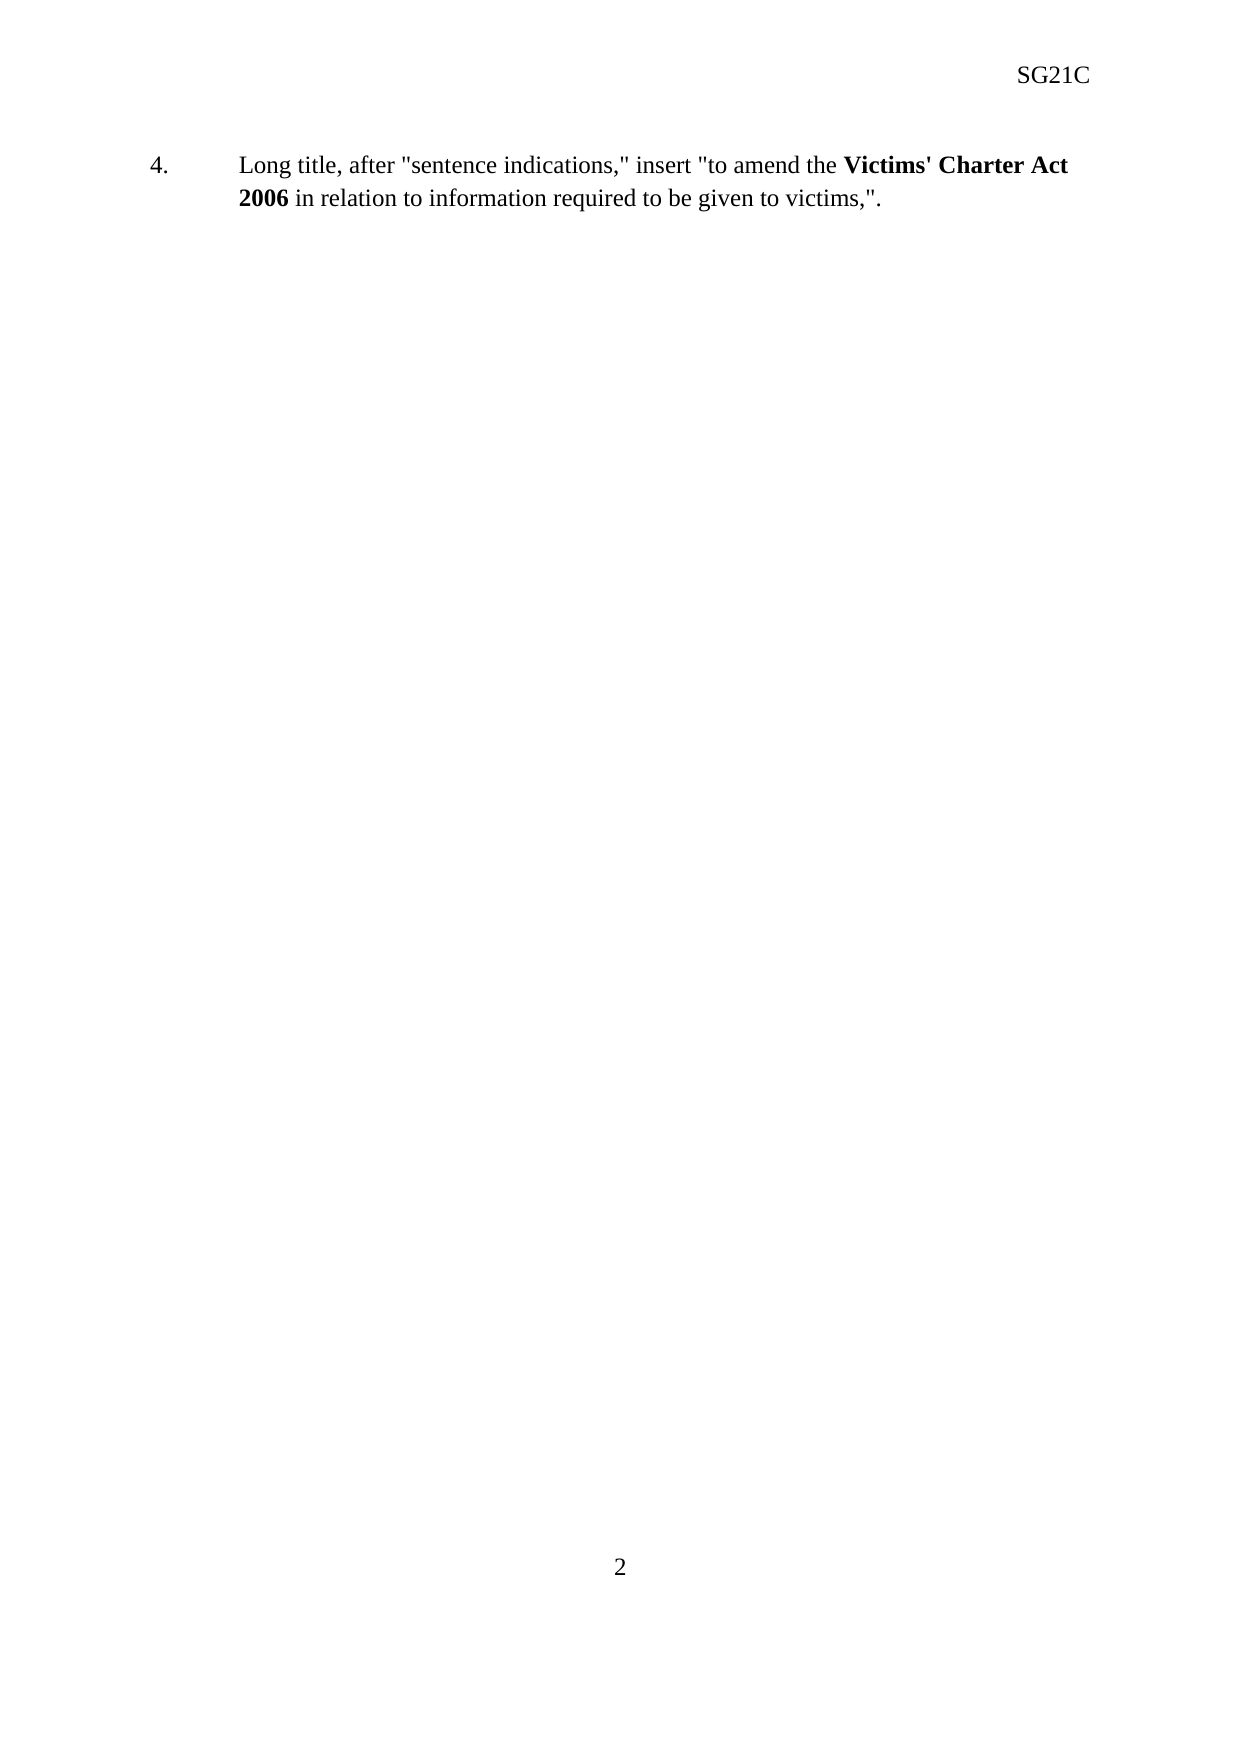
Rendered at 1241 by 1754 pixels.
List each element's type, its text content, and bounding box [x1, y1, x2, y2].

list Long title, after "sentence indications," insert "to amend the Victims' Charter Act 2006 in relation to information required to be given to victims,". [150, 150, 1090, 212]
